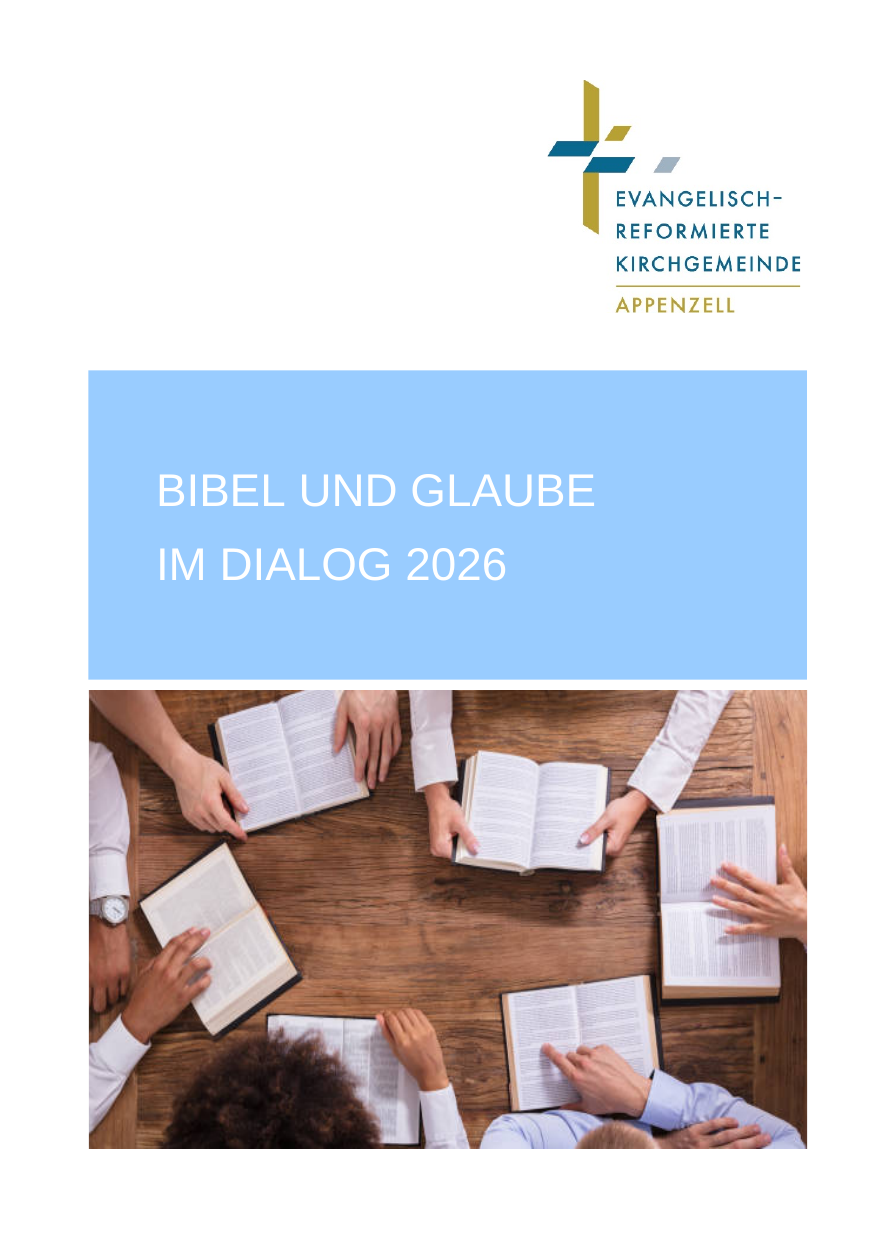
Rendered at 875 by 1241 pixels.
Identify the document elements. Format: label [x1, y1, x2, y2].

picture [547, 80, 800, 313]
picture [88, 690, 808, 1149]
